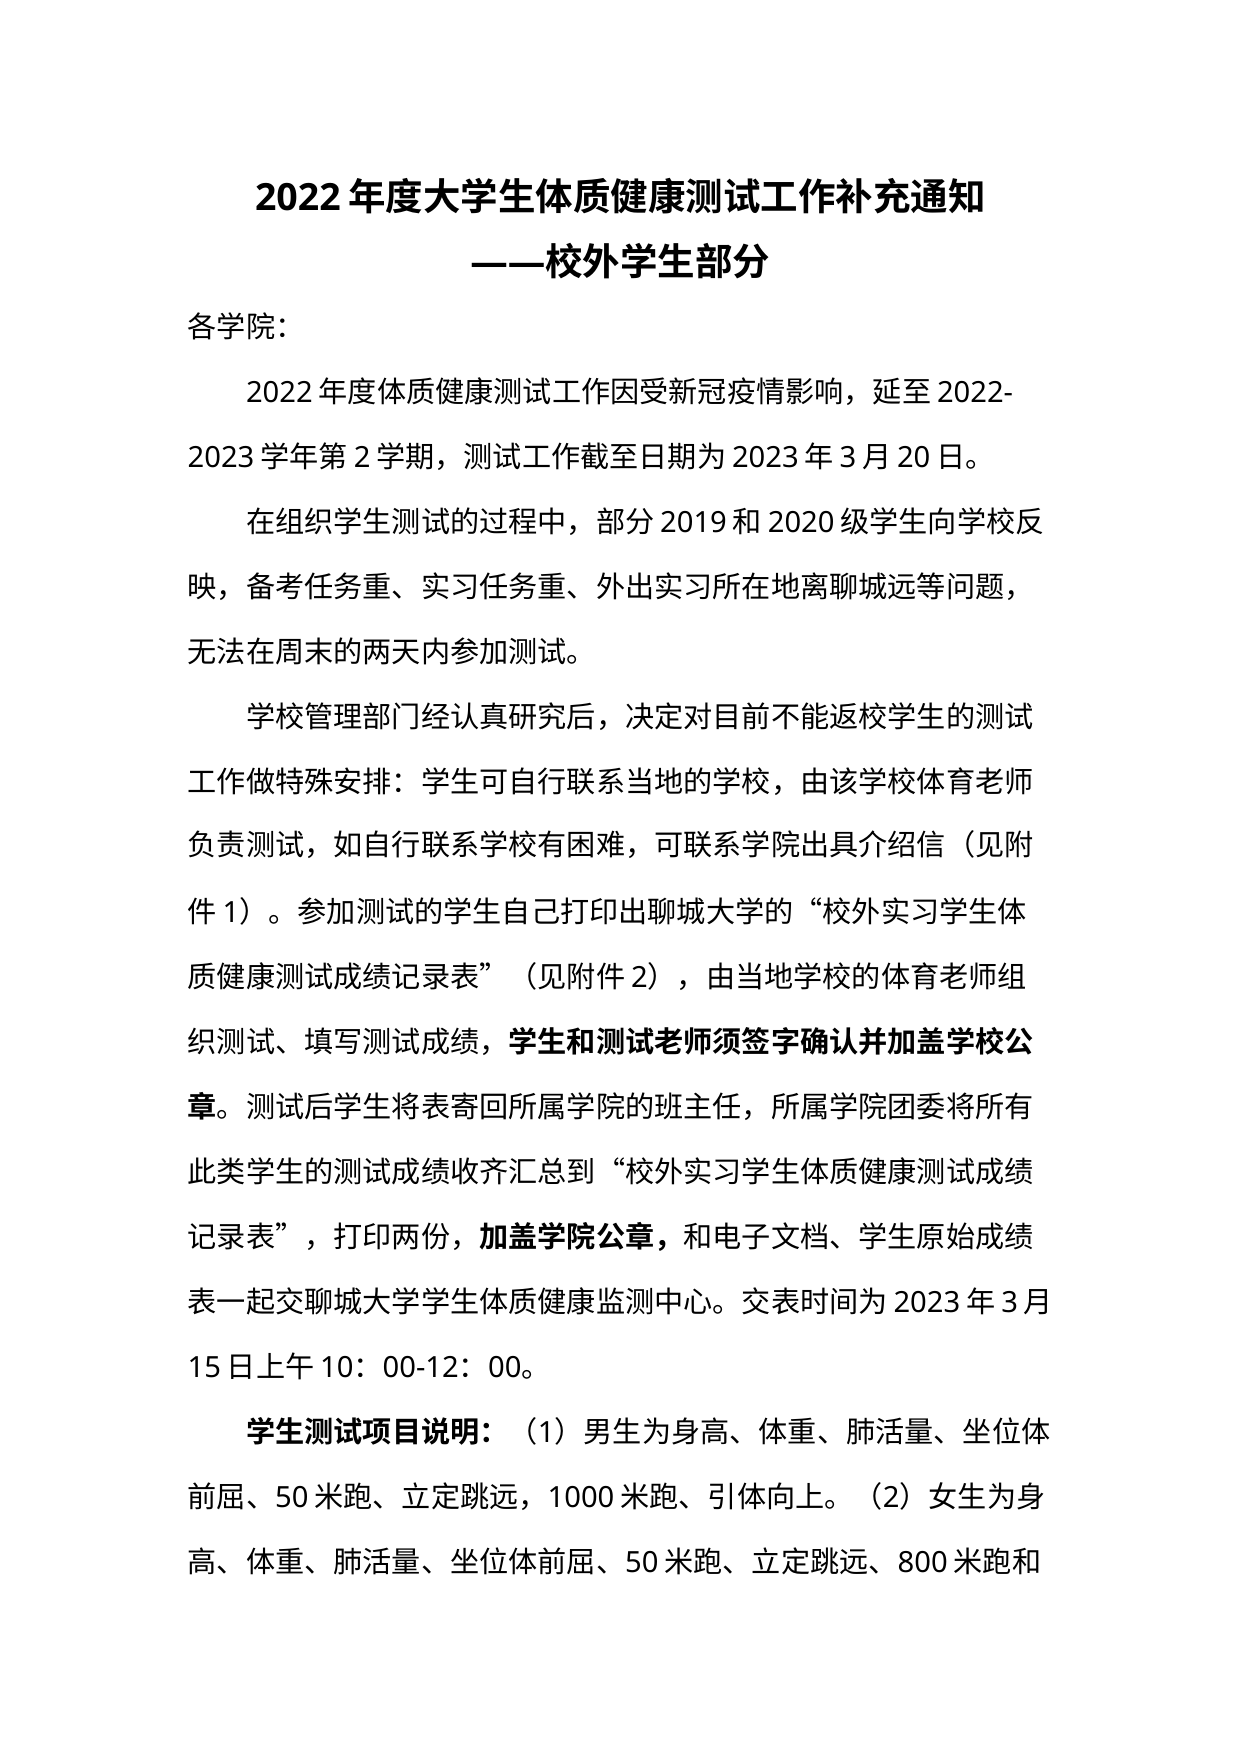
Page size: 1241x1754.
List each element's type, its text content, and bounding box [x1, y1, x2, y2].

text ——校外学生部分 [187, 227, 1053, 292]
text 2022年度大学生体质健康测试工作补充通知 [187, 162, 1053, 227]
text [187, 1397, 1053, 1592]
text 在组织学生测试的过程中，部分2019和2020级学生向学校反映，备考任务重、实习任务重、外出实习所在地离聊城远等问题，无法在周末的两天内参加测试。 [187, 487, 1053, 682]
text 2022年度体质健康测试工作因受新冠疫情影响，延至2022-2023学年第2学期，测试工作截至日期为2023年3月20日。 [187, 357, 1053, 487]
text 学校管理部门经认真研究后，决定对目前不能返校学生的测试工作做特殊安排：学生可自行联系当地的学校，由该学校体育老师负责测试，如自行联系学校有困难，可联系学院出具介绍信（见附件1）。参加测试的学生自己打印出聊城大学的“校外实习学生体质健康测试成绩记录表”（见附件2），由当地学校的体育老师组织测试、填写测试成绩，学生和测试老师须签字确认并加盖学校公章。测试后学生将表寄回所属学院的班主任，所属学院团委将所有此类学生的测试成绩收齐汇总到“校外实习学生体质健康测试成绩记录表”，打印两份，加盖学院公章，和电子文档、学生原始成绩表一起交聊城大学学生体质健康监测中心。交表时间为2023年3月15日上午10：00-12：00。 [187, 682, 1053, 1397]
text 各学院： [187, 292, 1053, 357]
